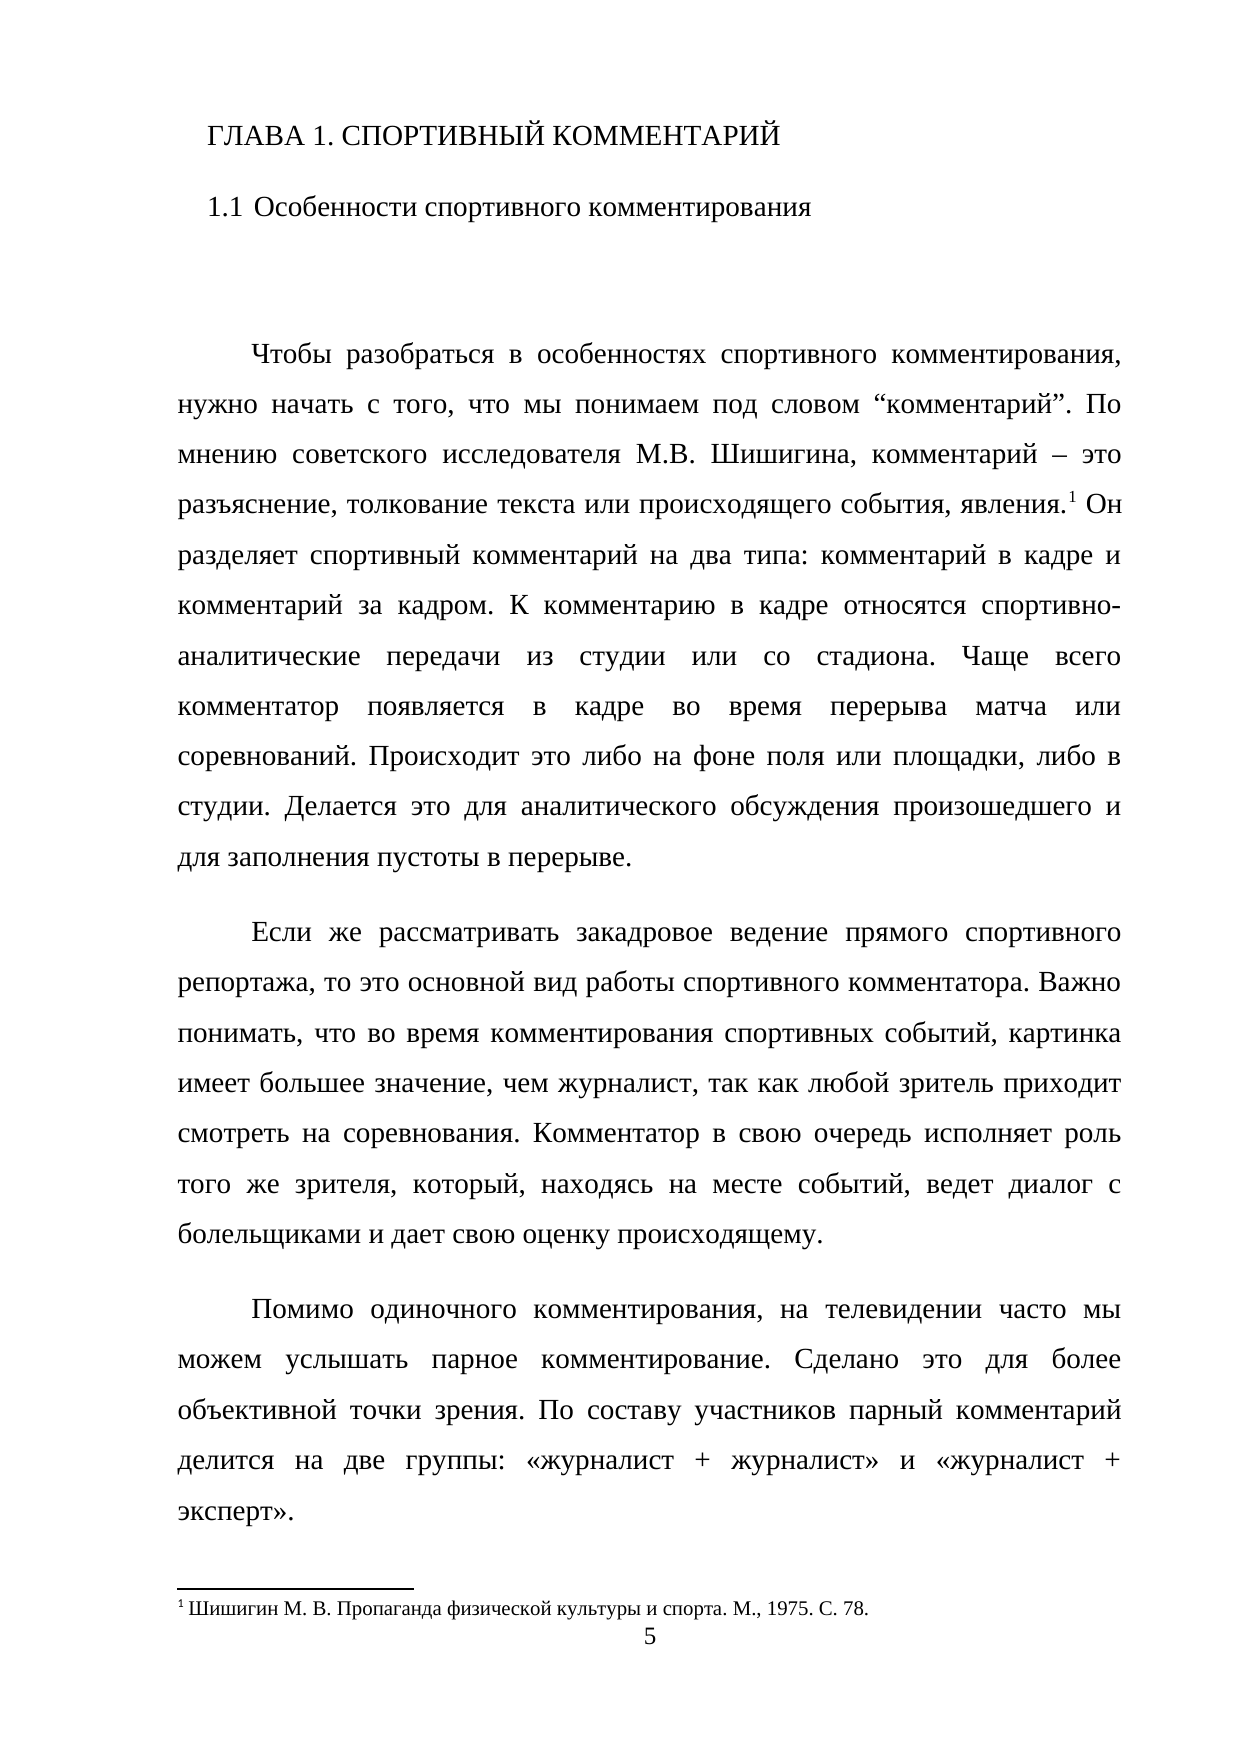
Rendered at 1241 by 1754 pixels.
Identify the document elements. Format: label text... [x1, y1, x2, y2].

list Чтобы разобраться в особенностях спортивного комментирования, нужно начать с того, что мы понимаем под словом “комментарий”. По мнению советского исследователя М.В. Шишигина, комментарий – это разъяснение, толкование текста или происходящего события, явления. Он разделяет спортивный комментарий на два типа: комментарий в кадре и комментарий за кадром. К комментарию в кадре относятся спортивно-аналитические передачи из студии или со стадиона. Чаще всего комментатор появляется в кадре во время перерыва матча или соревнований. Происходит это либо на фоне поля или площадки, либо в студии. Делается это для аналитического обсуждения произошедшего и для заполнения пустоты в перерыве. [177, 336, 1122, 872]
list Помимо одиночного комментирования, на телевидении часто мы можем услышать парное комментирование. Сделано это для более объективной точки зрения. По составу участников парный комментарий делится на две группы: «журналист + журналист» и «журналист + эксперт». [177, 1291, 1122, 1526]
list Особенности спортивного комментирования [207, 189, 1122, 223]
text ГЛАВА 1. СПОРТИВНЫЙ КОММЕНТАРИЙ [177, 118, 1122, 152]
list Если же рассматривать закадровое ведение прямого спортивного репортажа, то это основной вид работы спортивного комментатора. Важно понимать, что во время комментирования спортивных событий, картинка имеет большее значение, чем журналист, так как любой зритель приходит смотреть на соревнования. Комментатор в свою очередь исполняет роль того же зрителя, который, находясь на месте событий, ведет диалог с болельщиками и дает свою оценку происходящему. [177, 914, 1122, 1249]
